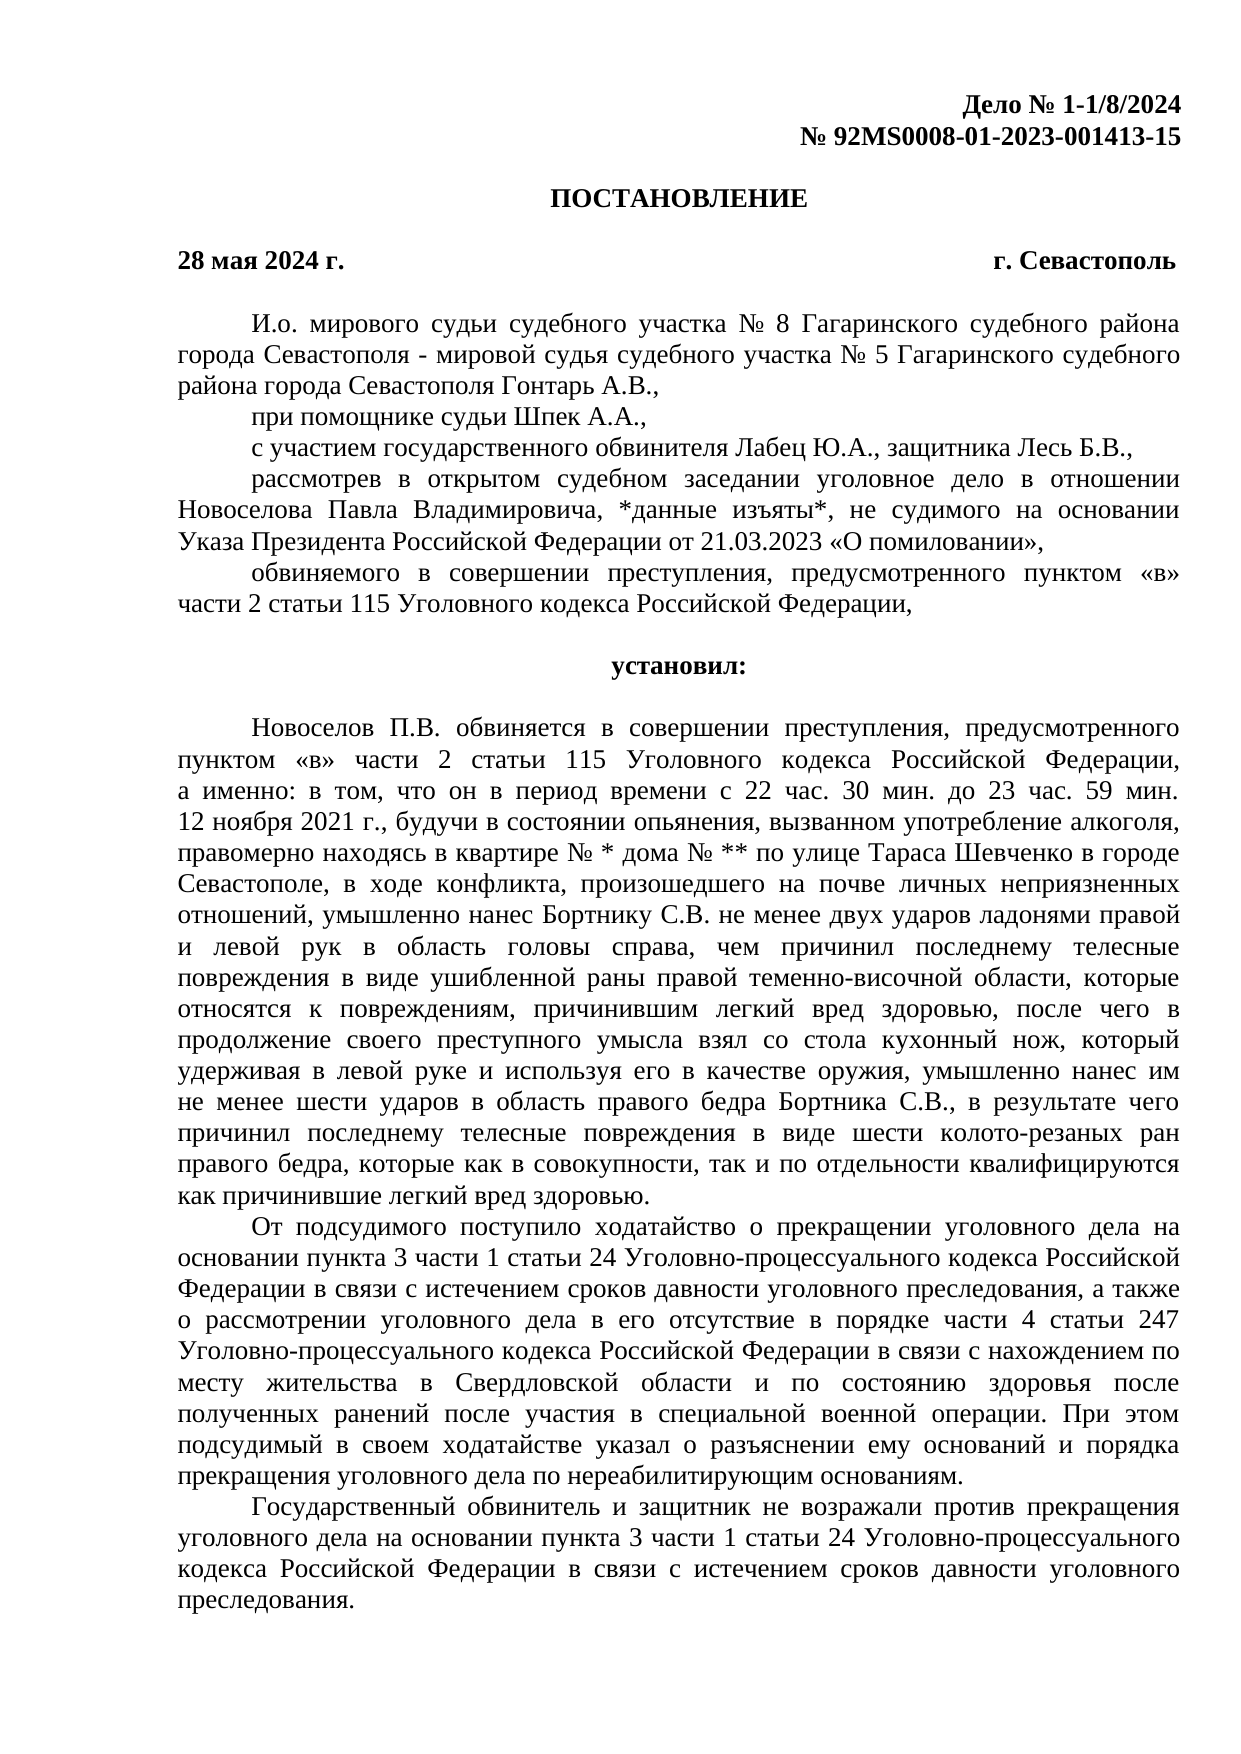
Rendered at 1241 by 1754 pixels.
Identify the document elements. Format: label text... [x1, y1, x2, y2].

text при помощнике судьи Шпек А.А., [177, 400, 1181, 431]
text ПОСТАНОВЛЕНИЕ [177, 182, 1181, 213]
text обвиняемого в совершении преступления, предусмотренного пунктом «в» части 2 статьи 115 Уголовного кодекса Российской Федерации, [177, 556, 1181, 618]
text Дело № 1-1/8/2024 [177, 89, 1181, 120]
text 28 мая 2024 г. г. Севастополь [177, 244, 1181, 276]
text Новоселов П.В. обвиняется в совершении преступления, предусмотренного пунктом «в» части 2 статьи 115 Уголовного кодекса Российской Федерации, а именно: в том, что он в период времени с 22 час. 30 мин. до 23 час. 59 мин. 12 ноября 2021 г., будучи в состоянии опьянения, вызванном употребление алкоголя, правомерно находясь в квартире № * дома № ** по улице Тараса Шевченко в городе Севастополе, в ходе конфликта, произошедшего на почве личных неприязненных отношений, умышленно нанес Бортнику С.В. не менее двух ударов ладонями правой и левой рук в область головы справа, чем причинил последнему телесные повреждения в виде ушибленной раны правой теменно-височной области, которые относятся к повреждениям, причинившим легкий вред здоровью, после чего в продолжение своего преступного умысла взял со стола кухонный нож, который удерживая в левой руке и используя его в качестве оружия, умышленно нанес им не менее шести ударов в область правого бедра Бортника С.В., в результате чего причинил последнему телесные повреждения в виде шести колото-резаных ран правого бедра, которые как в совокупности, так и по отдельности квалифицируются как причинившие легкий вред здоровью. [177, 712, 1181, 1210]
text установил: [177, 649, 1181, 680]
text И.о. мирового судьи судебного участка № 8 Гагаринского судебного района города Севастополя - мировой судья судебного участка № 5 Гагаринского судебного района города Севастополя Гонтарь А.В., [177, 307, 1181, 400]
text Государственный обвинитель и защитник не возражали против прекращения уголовного дела на основании пункта 3 части 1 статьи 24 Уголовно-процессуального кодекса Российской Федерации в связи с истечением сроков давности уголовного преследования. [177, 1490, 1181, 1615]
text № 92MS0008-01-2023-001413-15 [177, 120, 1181, 151]
text рассмотрев в открытом судебном заседании уголовное дело в отношении Новоселова Павла Владимировича, *данные изъяты*, не судимого на основании Указа Президента Российской Федерации от 21.03.2023 «О помиловании», [177, 462, 1181, 556]
text с участием государственного обвинителя Лабец Ю.А., защитника Лесь Б.В., [177, 431, 1181, 462]
text От подсудимого поступило ходатайство о прекращении уголовного дела на основании пункта 3 части 1 статьи 24 Уголовно-процессуального кодекса Российской Федерации в связи с истечением сроков давности уголовного преследования, а также о рассмотрении уголовного дела в его отсутствие в порядке части 4 статьи 247 Уголовно-процессуального кодекса Российской Федерации в связи с нахождением по месту жительства в Свердловской области и по состоянию здоровья после полученных ранений после участия в специальной военной операции. При этом подсудимый в своем ходатайстве указал о разъяснении ему оснований и порядка прекращения уголовного дела по нереабилитирующим основаниям. [177, 1210, 1181, 1490]
